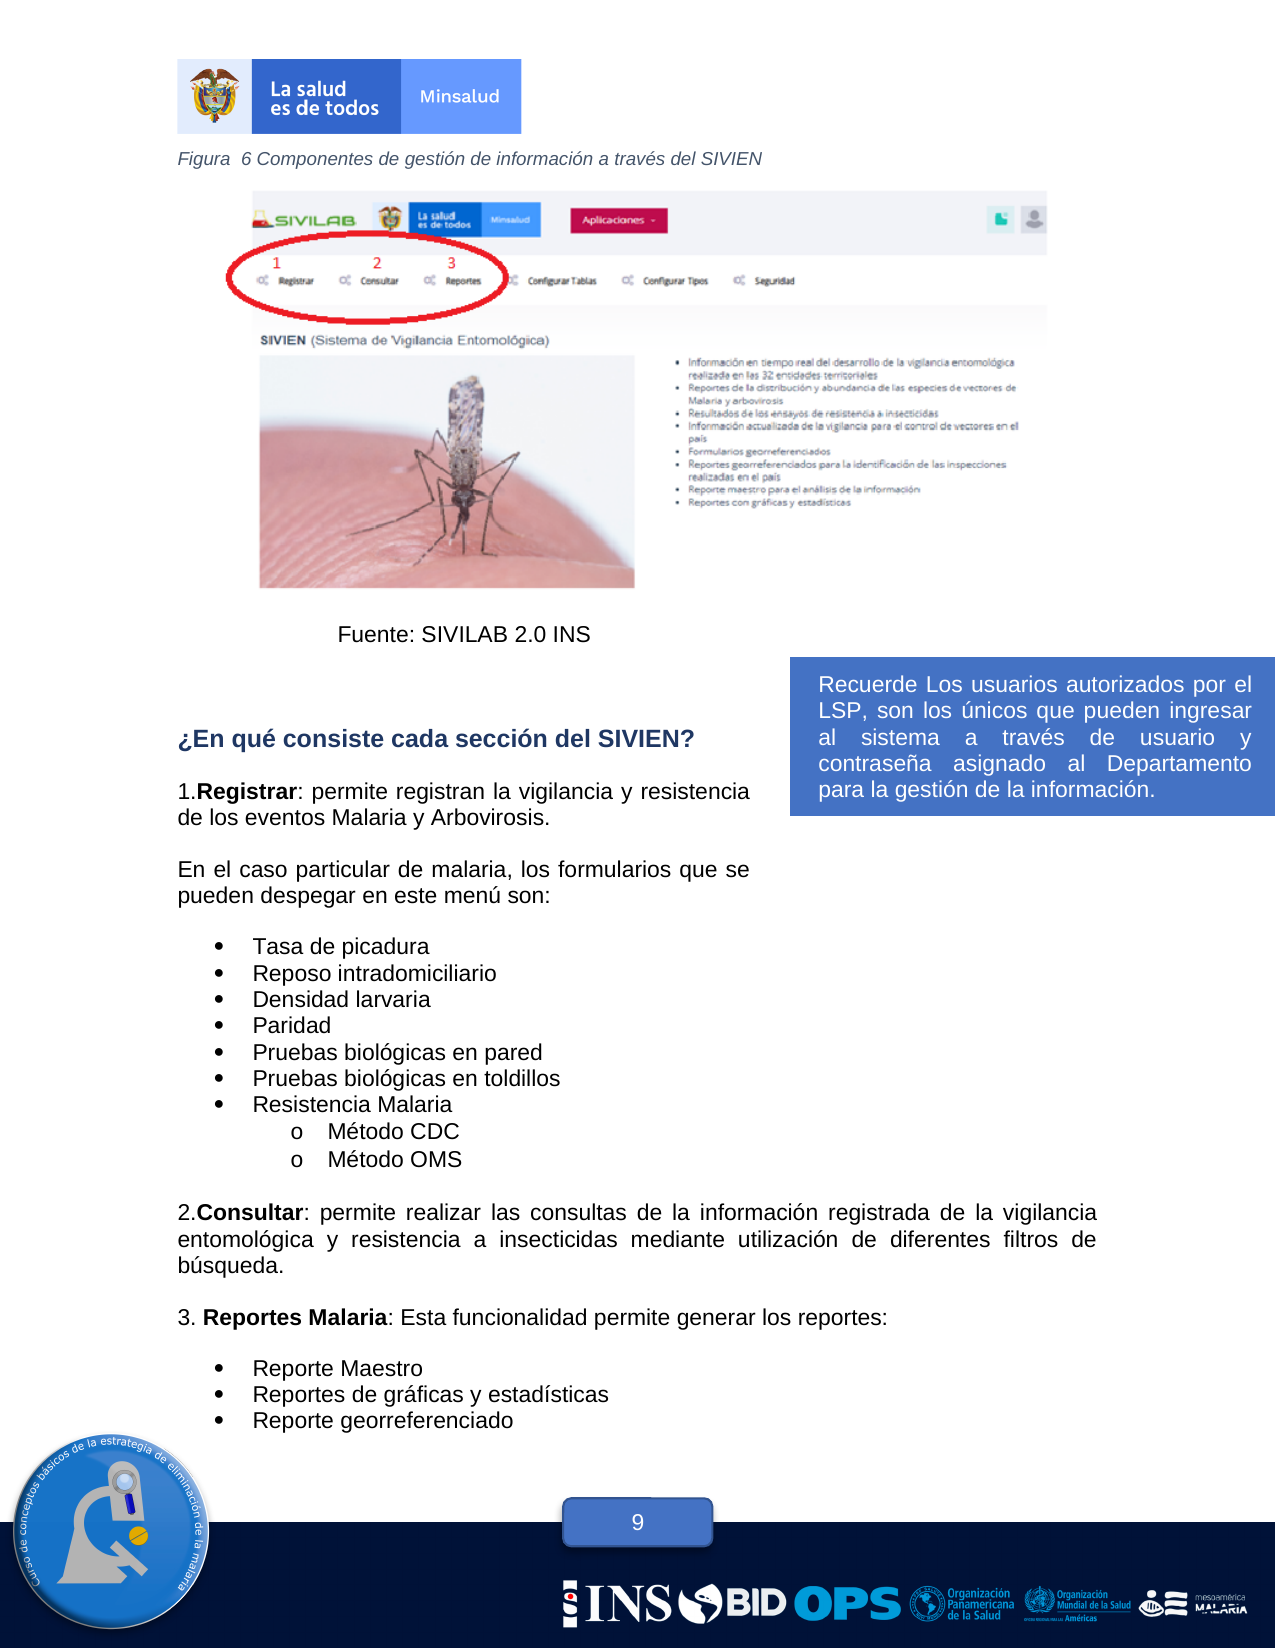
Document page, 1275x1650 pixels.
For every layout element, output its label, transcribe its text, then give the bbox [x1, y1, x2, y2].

subtitle ¿En qué consiste cada sección del SIVIEN? [177, 724, 786, 753]
list Método OMS [290, 1146, 1098, 1174]
list Pruebas biológicas en toldillos [215, 1065, 1098, 1091]
text 2.Consultar: permite realizar las consultas de la información registrada de la vigilancia entomológica y resistencia a insecticidas mediante utilización de diferentes filtros de búsqueda. [177, 1199, 1098, 1278]
picture [177, 190, 1098, 597]
list Método CDC [290, 1118, 1098, 1146]
text Figura 6 Componentes de gestión de información a través del SIVIEN [177, 148, 1098, 169]
list Reporte Maestro [215, 1355, 1098, 1381]
picture [177, 59, 522, 134]
picture [0, 1429, 1275, 1648]
list Tasa de picadura [215, 933, 1098, 959]
list Densidad larvaria [215, 986, 1098, 1012]
list Reporte georreferenciado [215, 1407, 1098, 1434]
list Reposo intradomiciliario [215, 959, 1098, 986]
list Reportes de gráficas y estadísticas [215, 1381, 1098, 1407]
list Resistencia Malaria [215, 1091, 1098, 1118]
text Fuente: SIVILAB 2.0 INS [177, 621, 1098, 648]
text 3. Reportes Malaria: Esta funcionalidad permite generar los reportes: [177, 1303, 1098, 1330]
text En el caso particular de malaria, los formularios que se pueden despegar en este menú son: [177, 856, 1098, 908]
text 1.Registrar: permite registran la vigilancia y resistencia de los eventos Malaria y Arbovirosis. [177, 778, 1098, 831]
list Pruebas biológicas en pared [215, 1039, 1098, 1065]
list Paridad [215, 1012, 1098, 1039]
